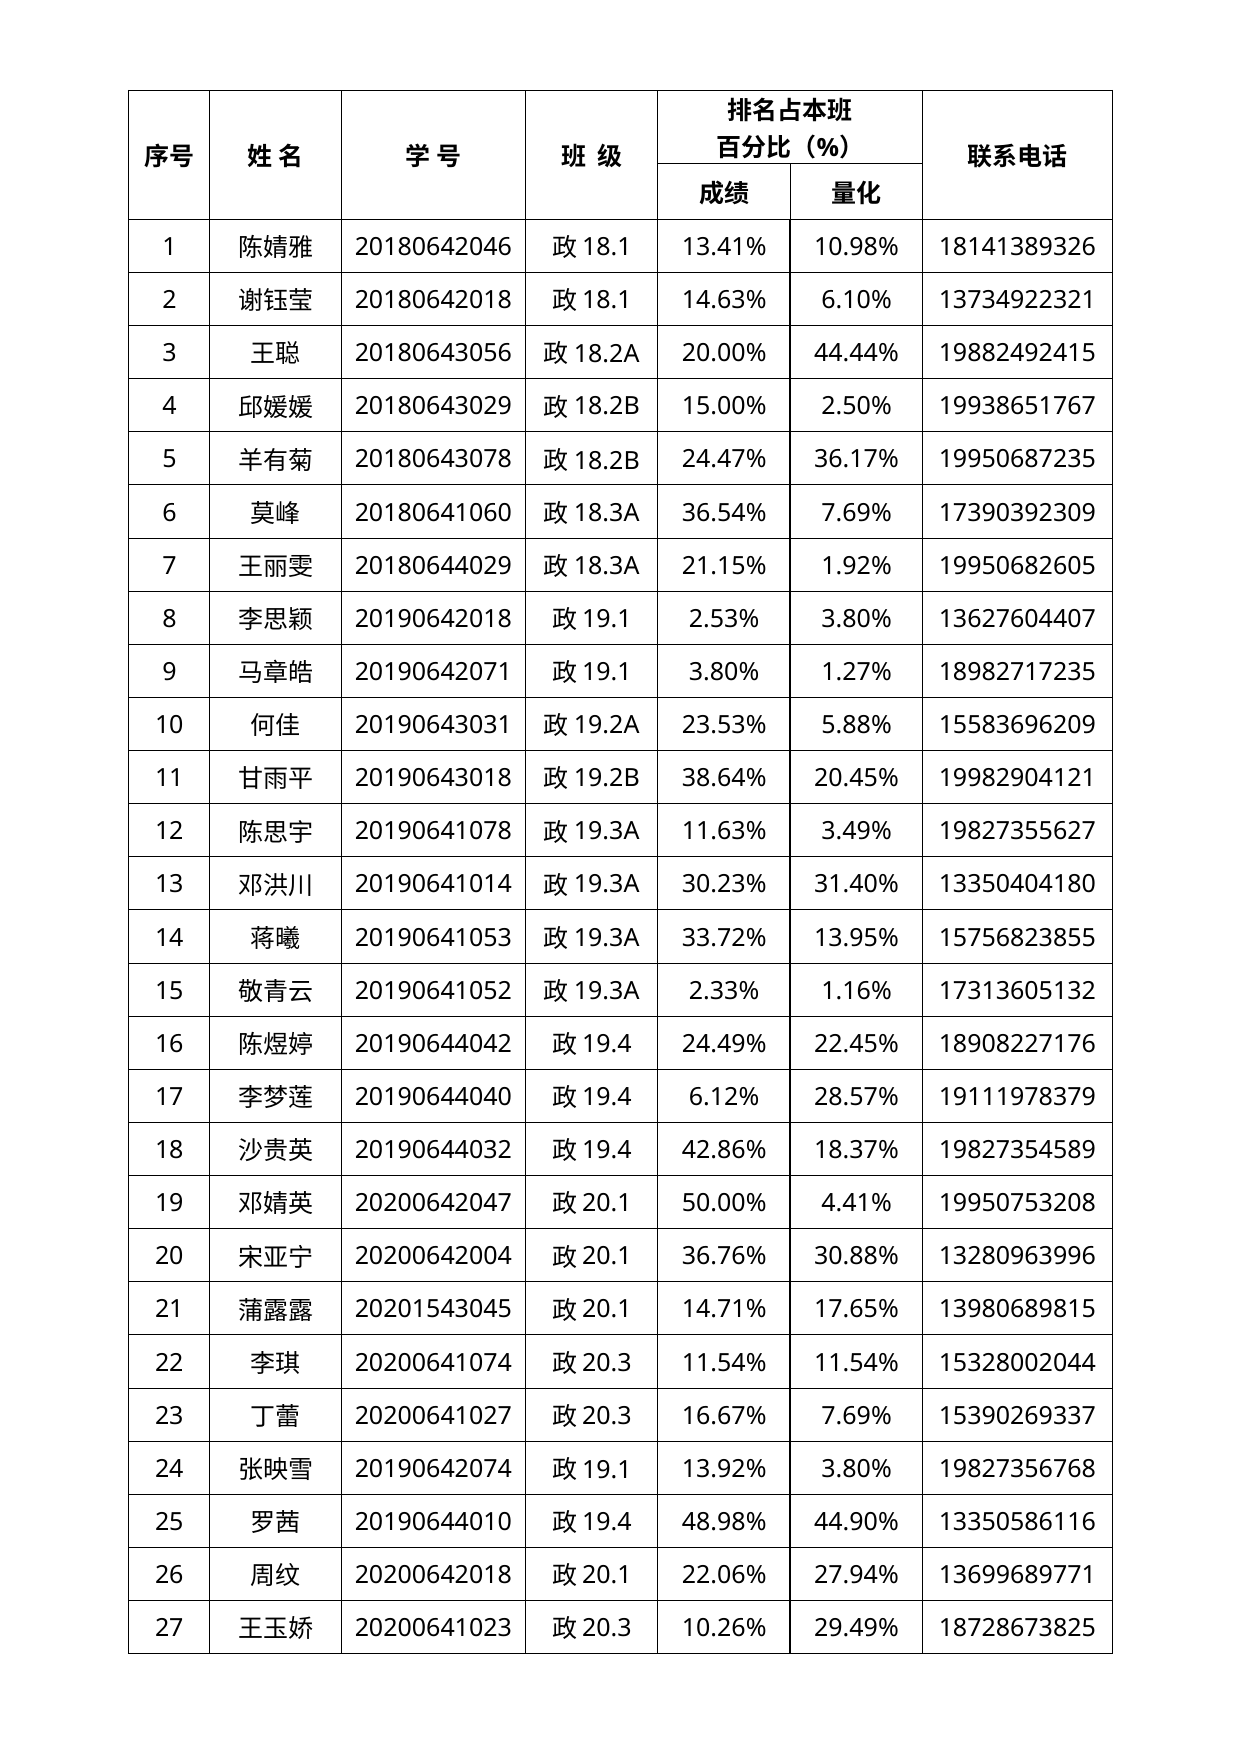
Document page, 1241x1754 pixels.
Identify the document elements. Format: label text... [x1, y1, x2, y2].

table_cell 44.90% [791, 1495, 922, 1547]
table_cell 7.69% [791, 485, 922, 537]
table_cell 张映雪 [210, 1442, 341, 1494]
table_cell 政19.4 [526, 1017, 657, 1069]
table_cell 政20.1 [526, 1229, 657, 1281]
table_cell 24 [129, 1442, 209, 1494]
table_header 班 级 [526, 91, 657, 219]
table_cell 政20.3 [526, 1389, 657, 1441]
table_cell 陈婧雅 [210, 220, 341, 272]
table_cell 邱媛媛 [210, 379, 341, 431]
table_cell 30.88% [791, 1229, 922, 1281]
table_cell 10.98% [791, 220, 922, 272]
table_header 序号 [129, 91, 209, 219]
table_cell 政19.4 [526, 1123, 657, 1175]
table_cell 10.26% [658, 1601, 789, 1653]
table_cell 13.41% [658, 220, 789, 272]
table_header 联系电话 [923, 91, 1112, 219]
table_cell 24.47% [658, 432, 789, 484]
table_cell 20200641074 [342, 1335, 525, 1387]
table_cell 2.50% [791, 379, 922, 431]
table_cell 沙贵英 [210, 1123, 341, 1175]
table_cell 2.53% [658, 592, 789, 644]
table_cell 20180641060 [342, 485, 525, 537]
table_cell 30.23% [658, 857, 789, 909]
table_header 学 号 [342, 91, 525, 219]
table_cell 政18.1 [526, 220, 657, 272]
table_cell 18 [129, 1123, 209, 1175]
table_cell 19950753208 [923, 1176, 1112, 1228]
table_cell 17390392309 [923, 485, 1112, 537]
table_cell 48.98% [658, 1495, 789, 1547]
table_cell 18141389326 [923, 220, 1112, 272]
table_cell 3.49% [791, 804, 922, 856]
table_cell 13280963996 [923, 1229, 1112, 1281]
table_cell 19982904121 [923, 751, 1112, 803]
table_cell 李琪 [210, 1335, 341, 1387]
table_cell 11.54% [791, 1335, 922, 1387]
table_cell 马章皓 [210, 645, 341, 697]
table_cell 11.54% [658, 1335, 789, 1387]
table_cell 20180643078 [342, 432, 525, 484]
table_cell 24.49% [658, 1017, 789, 1069]
table_cell 13699689771 [923, 1548, 1112, 1600]
table_cell 3.80% [791, 1442, 922, 1494]
table_cell 17313605132 [923, 964, 1112, 1016]
table_cell 20190641052 [342, 964, 525, 1016]
table_cell 20190641053 [342, 910, 525, 962]
table_cell 政20.3 [526, 1601, 657, 1653]
table_cell 44.44% [791, 326, 922, 378]
table_cell 邓婧英 [210, 1176, 341, 1228]
table_cell 28.57% [791, 1070, 922, 1122]
table_cell 15390269337 [923, 1389, 1112, 1441]
table_cell 13.92% [658, 1442, 789, 1494]
table_cell 13350586116 [923, 1495, 1112, 1547]
table_cell 4.41% [791, 1176, 922, 1228]
table_cell 政18.2B [526, 432, 657, 484]
table_header 姓 名 [210, 91, 341, 219]
table_cell 7.69% [791, 1389, 922, 1441]
table_cell 政19.3A [526, 910, 657, 962]
table_cell 谢钰莹 [210, 273, 341, 325]
table_cell 5 [129, 432, 209, 484]
table_cell 3 [129, 326, 209, 378]
table_cell 王聪 [210, 326, 341, 378]
table_cell 1.92% [791, 539, 922, 591]
table_cell 21 [129, 1282, 209, 1334]
table_cell 10 [129, 698, 209, 750]
table_cell 20180642046 [342, 220, 525, 272]
table_cell 19950687235 [923, 432, 1112, 484]
table_cell 15 [129, 964, 209, 1016]
table_cell 36.54% [658, 485, 789, 537]
table_cell 16.67% [658, 1389, 789, 1441]
table_cell 政20.1 [526, 1282, 657, 1334]
table_cell 20180643029 [342, 379, 525, 431]
table_cell 蒋曦 [210, 910, 341, 962]
table_cell 18728673825 [923, 1601, 1112, 1653]
table_cell 政20.1 [526, 1548, 657, 1600]
table_cell 18.37% [791, 1123, 922, 1175]
table_cell 20200641023 [342, 1601, 525, 1653]
table_cell 19827355627 [923, 804, 1112, 856]
table_cell 政19.2B [526, 751, 657, 803]
table_cell 邓洪川 [210, 857, 341, 909]
table_cell 20190643018 [342, 751, 525, 803]
table_cell 成绩 [658, 164, 790, 219]
table_cell 政19.3A [526, 857, 657, 909]
table_cell 27 [129, 1601, 209, 1653]
table_cell 23 [129, 1389, 209, 1441]
table_cell 15756823855 [923, 910, 1112, 962]
table_cell 20190642018 [342, 592, 525, 644]
table_cell 罗茜 [210, 1495, 341, 1547]
table_cell 1 [129, 220, 209, 272]
table_cell 政20.1 [526, 1176, 657, 1228]
table_cell 羊有菊 [210, 432, 341, 484]
table_cell 20200642018 [342, 1548, 525, 1600]
table_cell 20200642047 [342, 1176, 525, 1228]
table_cell 14 [129, 910, 209, 962]
table_cell 31.40% [791, 857, 922, 909]
table_cell 18908227176 [923, 1017, 1112, 1069]
table_cell 17.65% [791, 1282, 922, 1334]
table_cell 20190644010 [342, 1495, 525, 1547]
table_cell 13.95% [791, 910, 922, 962]
table_cell 20200641027 [342, 1389, 525, 1441]
table_cell 19 [129, 1176, 209, 1228]
table_cell 36.17% [791, 432, 922, 484]
table_cell 26 [129, 1548, 209, 1600]
table_cell 19882492415 [923, 326, 1112, 378]
table_cell 21.15% [658, 539, 789, 591]
table_cell 政19.4 [526, 1495, 657, 1547]
table_cell 13 [129, 857, 209, 909]
table_cell 陈思宇 [210, 804, 341, 856]
table_cell 4 [129, 379, 209, 431]
table_cell 6.10% [791, 273, 922, 325]
table_cell 陈煜婷 [210, 1017, 341, 1069]
table_cell 11.63% [658, 804, 789, 856]
table_cell 丁蕾 [210, 1389, 341, 1441]
table_cell 甘雨平 [210, 751, 341, 803]
table_cell 20190644040 [342, 1070, 525, 1122]
table_cell 7 [129, 539, 209, 591]
table_cell 量化 [791, 164, 922, 219]
table_cell 政19.1 [526, 645, 657, 697]
table_cell 政18.2A [526, 326, 657, 378]
table_cell 20201543045 [342, 1282, 525, 1334]
table_cell 38.64% [658, 751, 789, 803]
table_cell 8 [129, 592, 209, 644]
table_cell 6 [129, 485, 209, 537]
table_cell 20180644029 [342, 539, 525, 591]
table_cell 20190642074 [342, 1442, 525, 1494]
table_cell 12 [129, 804, 209, 856]
table_cell 36.76% [658, 1229, 789, 1281]
table_cell 何佳 [210, 698, 341, 750]
table_cell 3.80% [658, 645, 789, 697]
table_cell 莫峰 [210, 485, 341, 537]
table_cell 王丽雯 [210, 539, 341, 591]
table_cell 政18.3A [526, 539, 657, 591]
table_cell 政19.1 [526, 1442, 657, 1494]
table_cell 20190642071 [342, 645, 525, 697]
table_cell 19111978379 [923, 1070, 1112, 1122]
table_cell 14.71% [658, 1282, 789, 1334]
table_cell 42.86% [658, 1123, 789, 1175]
table_cell 19938651767 [923, 379, 1112, 431]
table_cell 20180642018 [342, 273, 525, 325]
table_cell 15328002044 [923, 1335, 1112, 1387]
table_cell 13734922321 [923, 273, 1112, 325]
table_cell 13627604407 [923, 592, 1112, 644]
table_cell 政19.2A [526, 698, 657, 750]
table_cell 20180643056 [342, 326, 525, 378]
table_cell 20190643031 [342, 698, 525, 750]
table_cell 19827354589 [923, 1123, 1112, 1175]
table_cell 20190644032 [342, 1123, 525, 1175]
table_cell 18982717235 [923, 645, 1112, 697]
table_cell 2.33% [658, 964, 789, 1016]
table_cell 29.49% [791, 1601, 922, 1653]
table_cell 20.00% [658, 326, 789, 378]
table_cell 20200642004 [342, 1229, 525, 1281]
table_cell 政20.3 [526, 1335, 657, 1387]
table_cell 22.45% [791, 1017, 922, 1069]
table_cell 5.88% [791, 698, 922, 750]
table_cell 宋亚宁 [210, 1229, 341, 1281]
table_cell 1.16% [791, 964, 922, 1016]
table_cell 20 [129, 1229, 209, 1281]
table_cell 33.72% [658, 910, 789, 962]
table_cell 王玉娇 [210, 1601, 341, 1653]
table_cell 20.45% [791, 751, 922, 803]
table_cell 25 [129, 1495, 209, 1547]
table_cell 11 [129, 751, 209, 803]
table_cell 2 [129, 273, 209, 325]
table_cell 27.94% [791, 1548, 922, 1600]
table_cell 6.12% [658, 1070, 789, 1122]
table_cell 9 [129, 645, 209, 697]
table_cell 13980689815 [923, 1282, 1112, 1334]
table_cell 50.00% [658, 1176, 789, 1228]
table_cell 22 [129, 1335, 209, 1387]
table_cell 政19.1 [526, 592, 657, 644]
table_cell 20190644042 [342, 1017, 525, 1069]
table_cell 政18.1 [526, 273, 657, 325]
table_cell 19827356768 [923, 1442, 1112, 1494]
table_cell 14.63% [658, 273, 789, 325]
table_cell 15.00% [658, 379, 789, 431]
table_cell 20190641014 [342, 857, 525, 909]
table_cell 政19.4 [526, 1070, 657, 1122]
table_cell 20190641078 [342, 804, 525, 856]
table_cell 蒲露露 [210, 1282, 341, 1334]
table_cell 15583696209 [923, 698, 1112, 750]
table_cell 政19.3A [526, 964, 657, 1016]
table_cell 3.80% [791, 592, 922, 644]
table_cell 政18.3A [526, 485, 657, 537]
table_cell 政18.2B [526, 379, 657, 431]
table_cell 13350404180 [923, 857, 1112, 909]
table_cell 17 [129, 1070, 209, 1122]
table_cell 李梦莲 [210, 1070, 341, 1122]
table_cell 23.53% [658, 698, 789, 750]
table_cell 李思颖 [210, 592, 341, 644]
table_cell 敬青云 [210, 964, 341, 1016]
table_header 排名占本班 百分比（%） [658, 91, 922, 163]
table_cell 16 [129, 1017, 209, 1069]
table_cell 政19.3A [526, 804, 657, 856]
table_cell 周纹 [210, 1548, 341, 1600]
table_cell 1.27% [791, 645, 922, 697]
table_cell 19950682605 [923, 539, 1112, 591]
table_cell 22.06% [658, 1548, 789, 1600]
